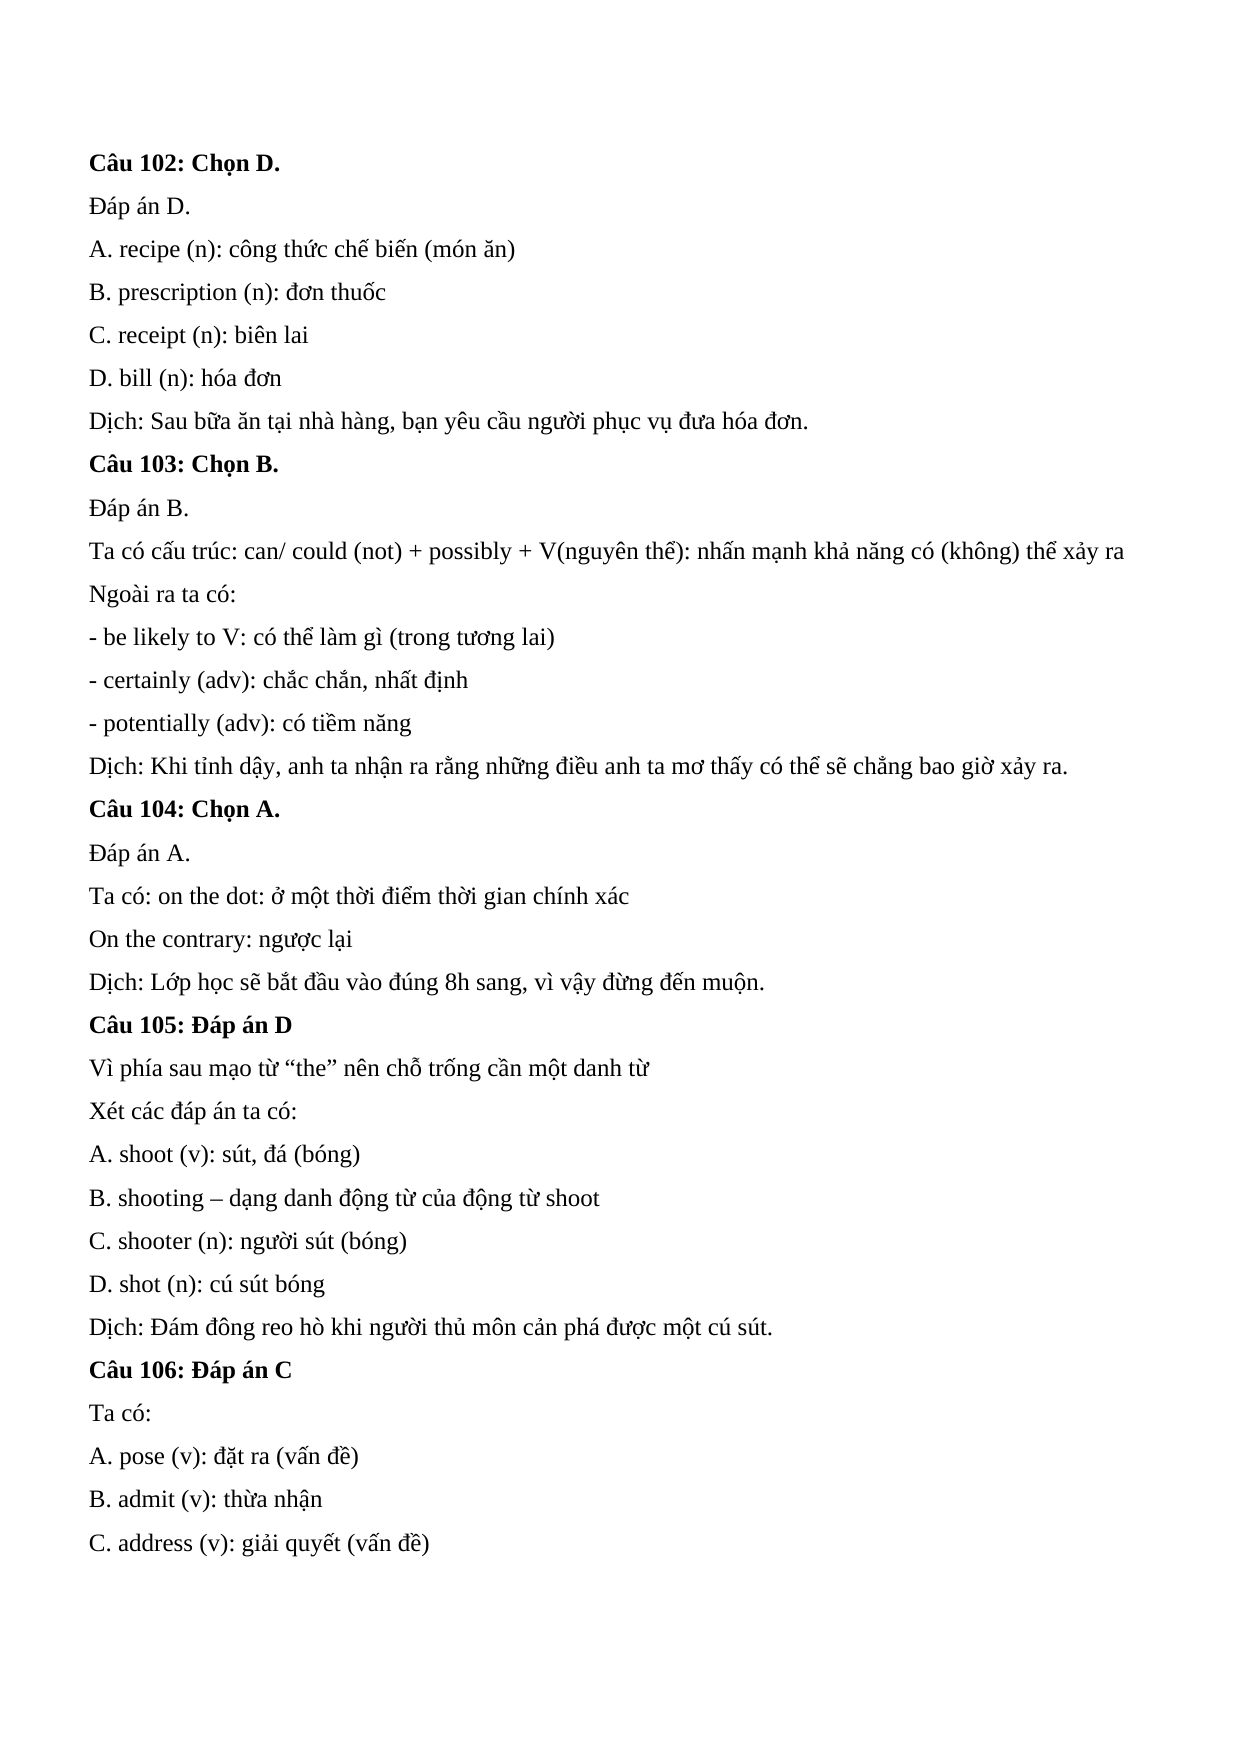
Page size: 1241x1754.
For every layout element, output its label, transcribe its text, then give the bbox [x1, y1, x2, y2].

text Ta có cấu trúc: can/ could (not) + possibly + V(nguyên thể): nhấn mạnh khả năng có (không) thể xảy ra Ngoài ra ta có: [88, 536, 1126, 608]
text Ta có: on the dot: ở một thời điểm thời gian chính xác On the contrary: ngược lại [88, 881, 631, 953]
text Dịch: Khi tỉnh dậy, anh ta nhận ra rằng những điều anh ta mơ thấy có thể sẽ chẳng bao giờ xảy ra. [88, 751, 1169, 780]
list admit (v): thừa nhận [89, 1484, 1169, 1513]
list address (v): giải quyết (vấn đề) [89, 1528, 1169, 1556]
text Ta có: [88, 1398, 1169, 1427]
subtitle Câu 104: Chọn A. [88, 794, 1169, 823]
list shoot (v): sút, đá (bóng) [89, 1139, 1169, 1168]
subtitle Câu 105: Đáp án D [88, 1010, 1169, 1039]
list shooter (n): người sút (bóng) [89, 1226, 1169, 1254]
text Đáp án A. [88, 838, 1169, 866]
list receipt (n): biên lai [89, 320, 1169, 349]
list certainly (adv): chắc chắn, nhất định [89, 665, 1169, 694]
text Dịch: Đám đông reo hò khi người thủ môn cản phá được một cú sút. [88, 1312, 1169, 1341]
text Xét các đáp án ta có: [88, 1096, 1169, 1125]
list potentially (adv): có tiềm năng [89, 708, 1169, 737]
list bill (n): hóa đơn [89, 363, 1169, 392]
text Đáp án B. [88, 493, 1169, 521]
list recipe (n): công thức chế biến (món ăn) [89, 234, 1169, 263]
text Đáp án D. [88, 191, 1169, 219]
subtitle Câu 103: Chọn B. [88, 449, 1169, 478]
list shot (n): cú sút bóng [89, 1269, 1169, 1298]
text Dịch: Sau bữa ăn tại nhà hàng, bạn yêu cầu người phục vụ đưa hóa đơn. [88, 406, 1169, 435]
text Dịch: Lớp học sẽ bắt đầu vào đúng 8h sang, vì vậy đừng đến muộn. [88, 967, 1169, 996]
list be likely to V: có thể làm gì (trong tương lai) [89, 622, 1169, 651]
list prescription (n): đơn thuốc [89, 277, 1169, 306]
subtitle Câu 102: Chọn D. [88, 148, 1169, 176]
text Vì phía sau mạo từ “the” nên chỗ trống cần một danh từ [88, 1053, 1169, 1082]
subtitle Câu 106: Đáp án C [88, 1355, 1169, 1384]
list pose (v): đặt ra (vấn đề) [89, 1441, 1169, 1470]
list shooting – dạng danh động từ của động từ shoot [89, 1183, 1169, 1211]
